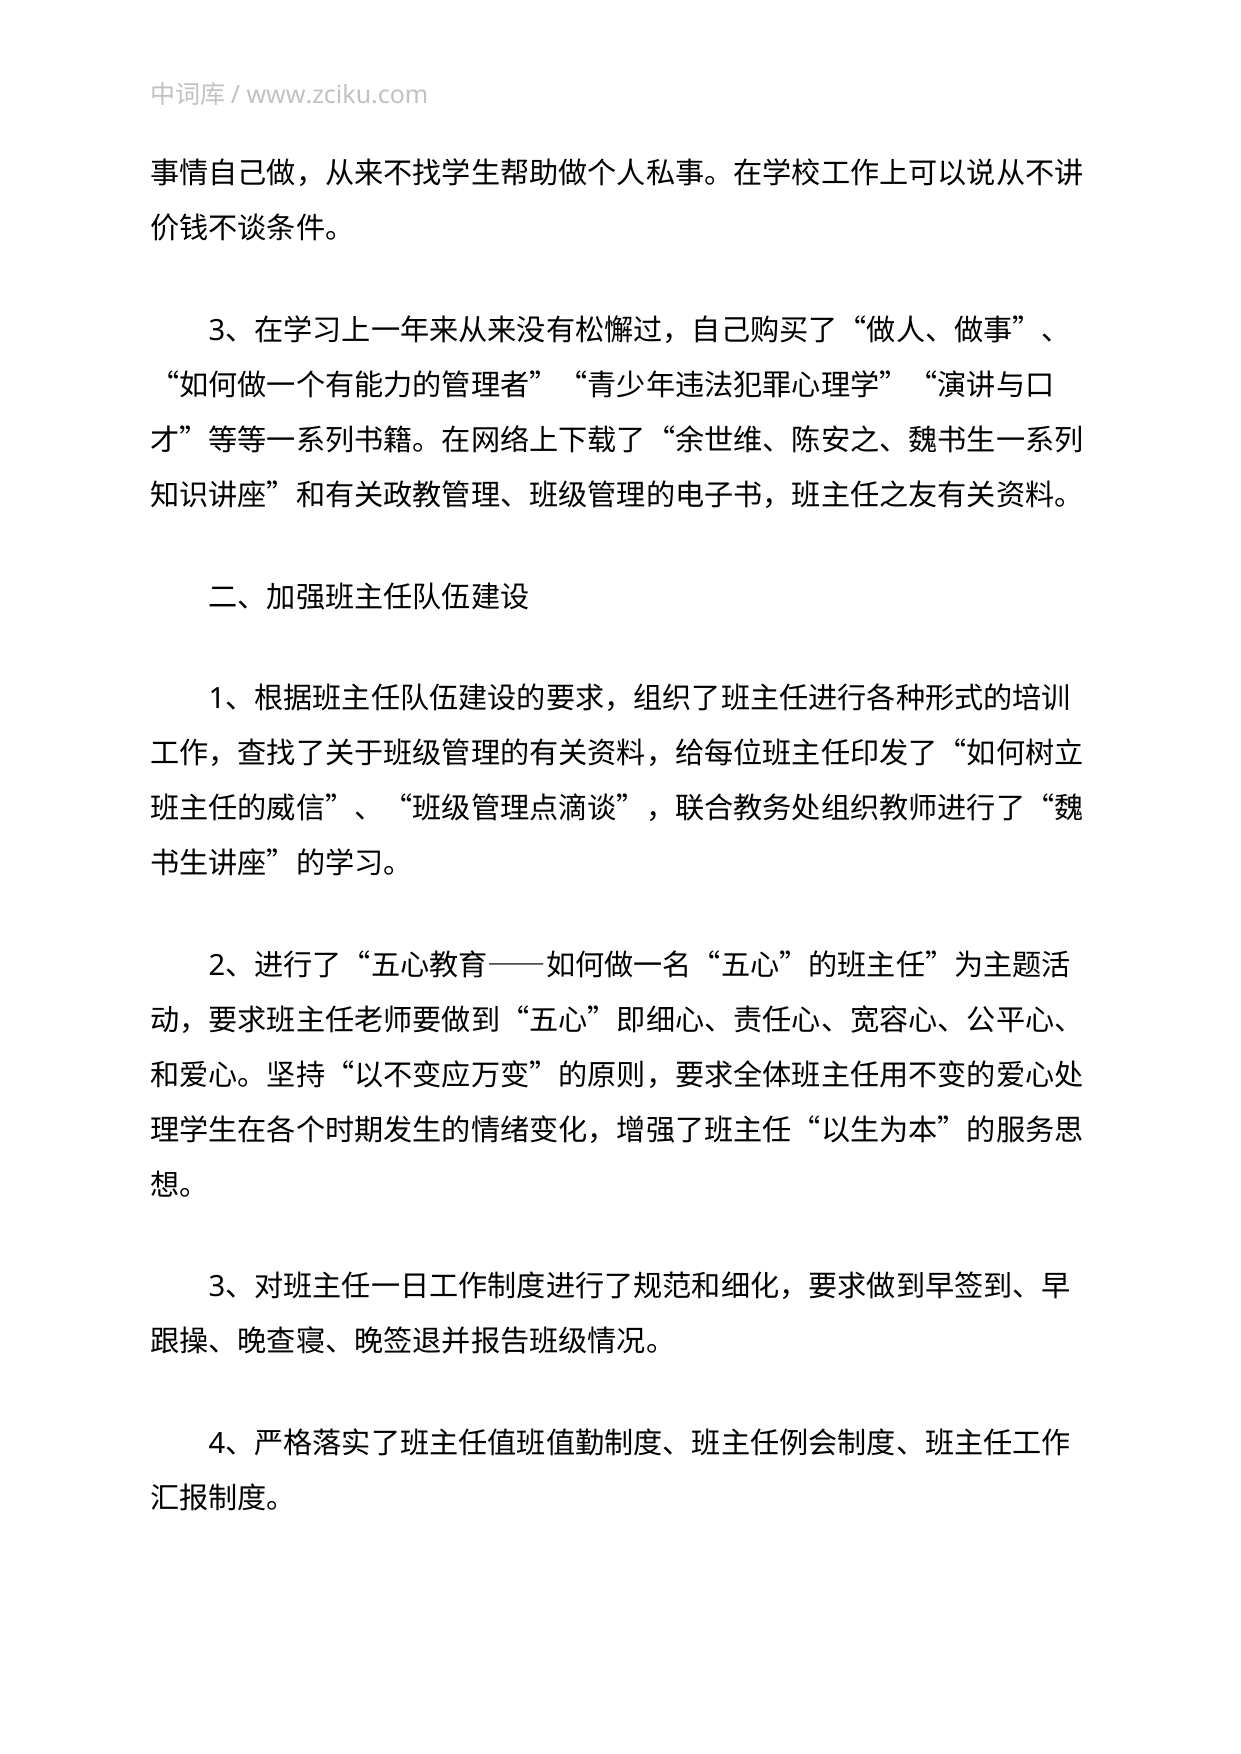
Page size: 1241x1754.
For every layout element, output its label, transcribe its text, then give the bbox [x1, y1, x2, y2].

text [150, 150, 1090, 247]
text 二、加强班主任队伍建设 [150, 573, 1090, 616]
text 3、在学习上一年来从来没有松懈过，自己购买了“做人、做事”、“如何做一个有能力的管理者”“青少年违法犯罪心理学”“演讲与口才”等等一系列书籍。在网络上下载了“余世维、陈安之、魏书生一系列知识讲座”和有关政教管理、班级管理的电子书，班主任之友有关资料。 [150, 307, 1090, 514]
text 1、根据班主任队伍建设的要求，组织了班主任进行各种形式的培训工作，查找了关于班级管理的有关资料，给每位班主任印发了“如何树立班主任的威信”、“班级管理点滴谈”，联合教务处组织教师进行了“魏书生讲座”的学习。 [150, 675, 1090, 882]
text 2、进行了“五心教育――如何做一名“五心”的班主任”为主题活动，要求班主任老师要做到“五心”即细心、责任心、宽容心、公平心、和爱心。坚持“以不变应万变”的原则，要求全体班主任用不变的爱心处理学生在各个时期发生的情绪变化，增强了班主任“以生为本”的服务思想。 [150, 942, 1090, 1203]
text 4、严格落实了班主任值班值勤制度、班主任例会制度、班主任工作汇报制度。 [150, 1420, 1090, 1517]
text 3、对班主任一日工作制度进行了规范和细化，要求做到早签到、早跟操、晚查寝、晚签退并报告班级情况。 [150, 1263, 1090, 1360]
